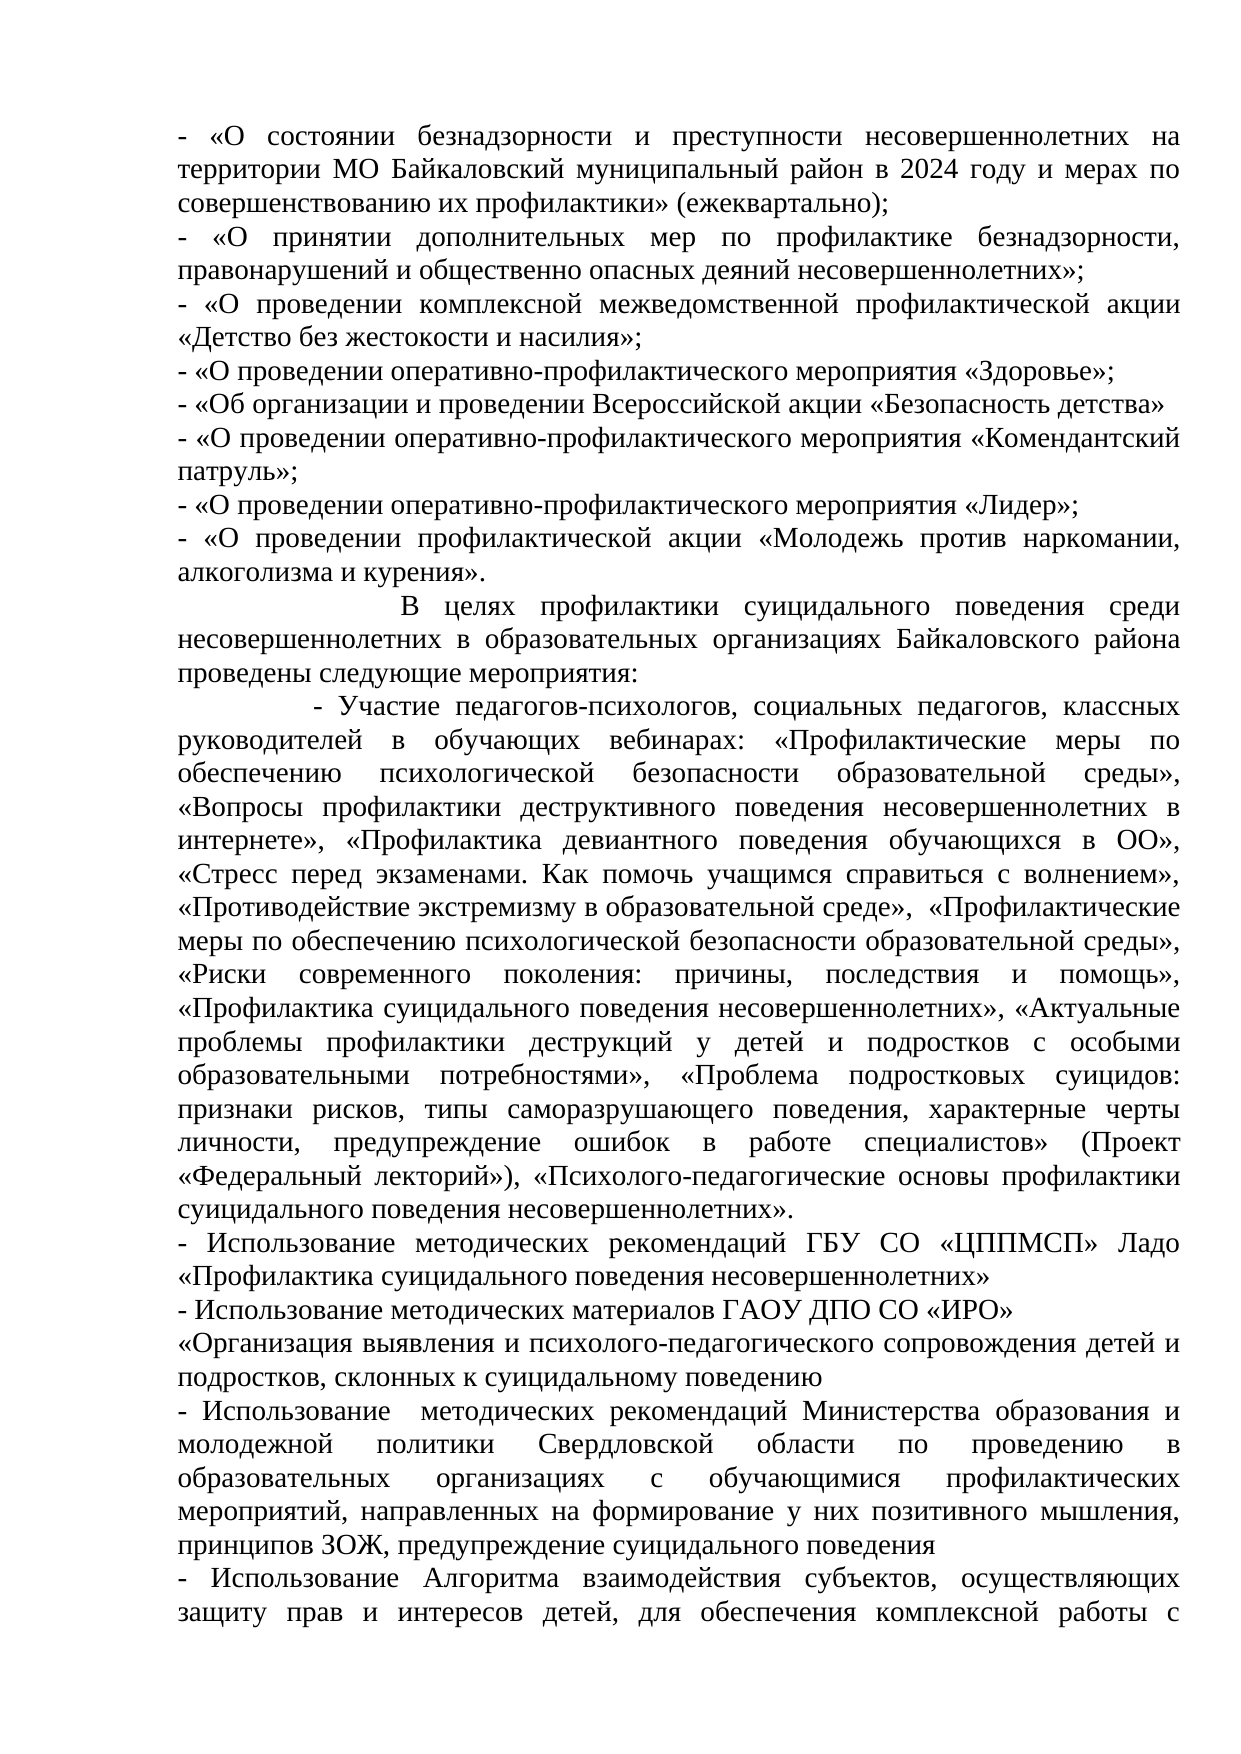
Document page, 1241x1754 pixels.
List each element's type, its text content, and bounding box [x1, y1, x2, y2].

text - «Об организации и проведении Всероссийской акции «Безопасность детства» [177, 386, 1181, 420]
text «Организация выявления и психолого-педагогического сопровождения детей и подростков, склонных к суицидальному поведению [177, 1326, 1181, 1393]
text - «О принятии дополнительных мер по профилактике безнадзорности, правонарушений и общественно опасных деяний несовершеннолетних»; [177, 219, 1181, 286]
text - Использование методических рекомендаций ГБУ СО «ЦППМСП» Ладо «Профилактика суицидального поведения несовершеннолетних» [177, 1225, 1181, 1292]
text - «О состоянии безнадзорности и преступности несовершеннолетних на территории МО Байкаловский муниципальный район в 2024 году и мерах по совершенствованию их профилактики» (ежеквартально); [177, 118, 1181, 219]
text - «О проведении оперативно-профилактического мероприятия «Здоровье»; [177, 353, 1181, 386]
text - Использование методических рекомендаций Министерства образования и молодежной политики Свердловской области по проведению в образовательных организациях с обучающимися профилактических мероприятий, направленных на формирование у них позитивного мышления, принципов ЗОЖ, предупреждение суицидального поведения [177, 1393, 1181, 1560]
text - «О проведении оперативно-профилактического мероприятия «Комендантский патруль»; [177, 420, 1181, 487]
text - «О проведении оперативно-профилактического мероприятия «Лидер»; [177, 487, 1181, 521]
text - Использование методических материалов ГАОУ ДПО СО «ИРО» [177, 1292, 1181, 1326]
text В целях профилактики суицидального поведения среди несовершеннолетних в образовательных организациях Байкаловского района проведены следующие мероприятия: [177, 588, 1181, 688]
text - Участие педагогов-психологов, социальных педагогов, классных руководителей в обучающих вебинарах: «Профилактические меры по обеспечению психологической безопасности образовательной среды», «Вопросы профилактики деструктивного поведения несовершеннолетних в интернете», «Профилактика девиантного поведения обучающихся в ОО», «Стресс перед экзаменами. Как помочь учащимся справиться с волнением», «Противодействие экстремизму в образовательной среде», «Профилактические меры по обеспечению психологической безопасности образовательной среды», «Риски современного поколения: причины, последствия и помощь», «Профилактика суицидального поведения несовершеннолетних», «Актуальные проблемы профилактики деструкций у детей и подростков с особыми образовательными потребностями», «Проблема подростковых суицидов: признаки рисков, типы саморазрушающего поведения, характерные черты личности, предупреждение ошибок в работе специалистов» (Проект «Федеральный лекторий»), «Психолого-педагогические основы профилактики суицидального поведения несовершеннолетних». [177, 688, 1181, 1225]
text - «О проведении комплексной межведомственной профилактической акции «Детство без жестокости и насилия»; [177, 286, 1181, 353]
text - «О проведении профилактической акции «Молодежь против наркомании, алкоголизма и курения». [177, 521, 1181, 588]
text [177, 1560, 1181, 1627]
